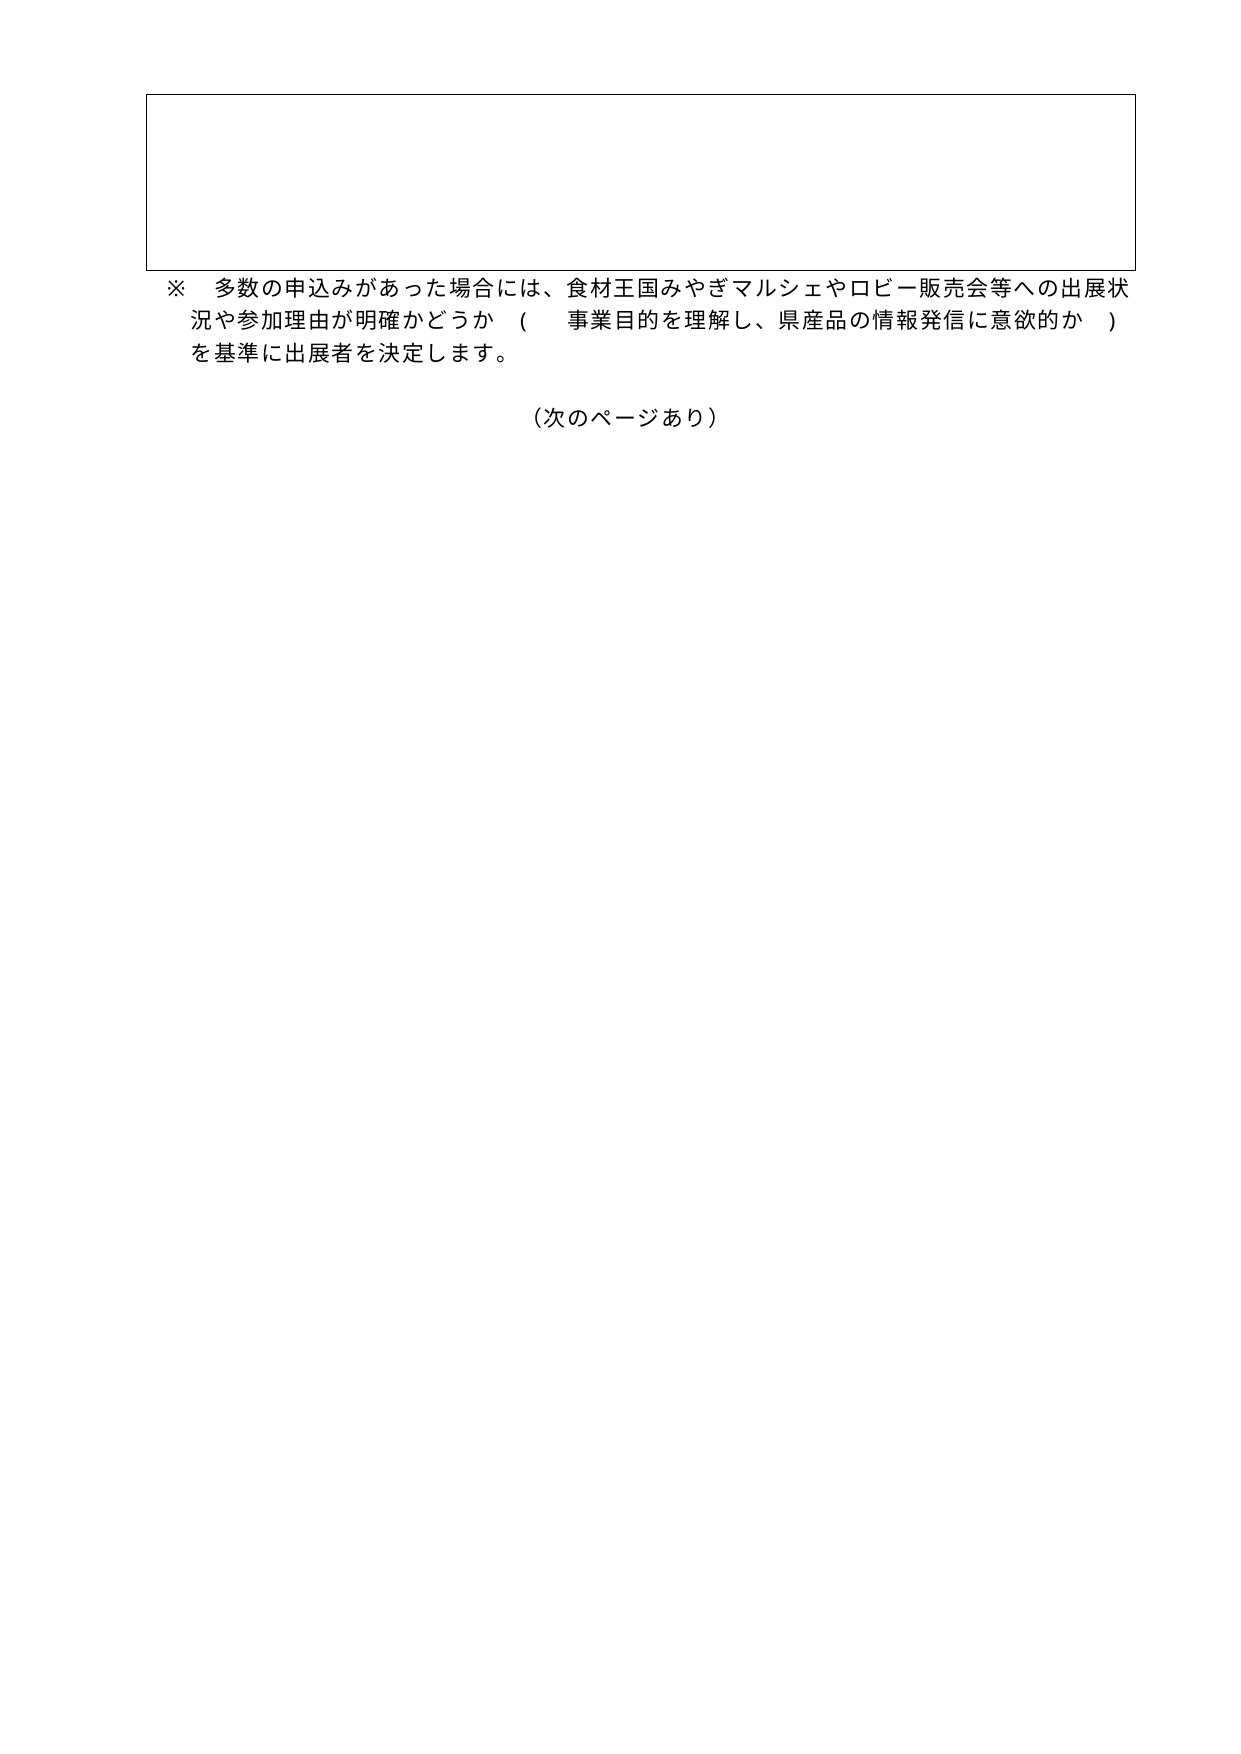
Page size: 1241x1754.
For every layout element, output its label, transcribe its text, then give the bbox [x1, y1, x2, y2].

text （次のページあり） [120, 400, 1132, 432]
table_header [147, 95, 1135, 270]
text ※多数の申込みがあった場合には、食材王国みやぎマルシェやロビー販売会等への出展状況や参加理由が明確かどうか(事業目的を理解し、県産品の情報発信に意欲的か)を基準に出展者を決定します。 [150, 271, 1132, 368]
